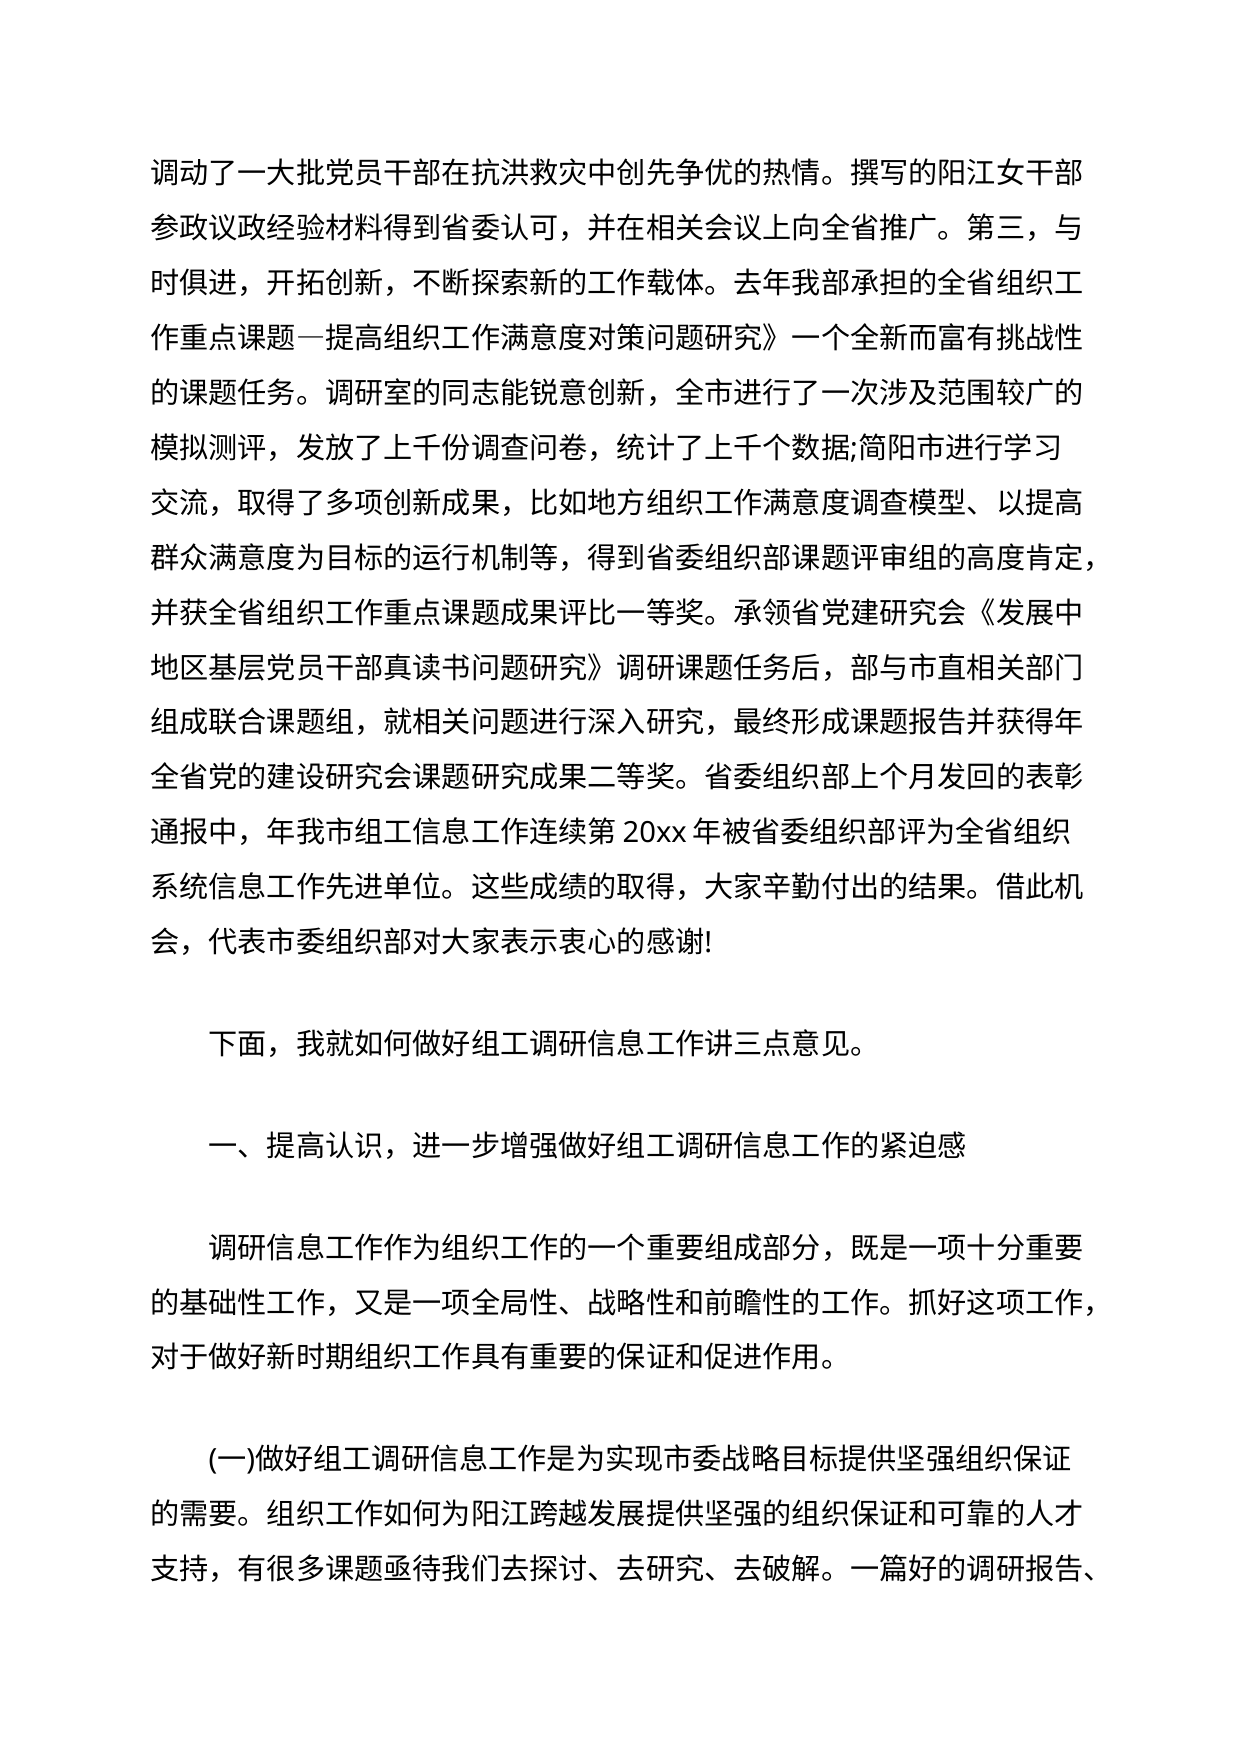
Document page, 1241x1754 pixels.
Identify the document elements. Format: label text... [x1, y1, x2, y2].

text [150, 1436, 1090, 1588]
text 下面，我就如何做好组工调研信息工作讲三点意见。 [150, 1021, 1090, 1063]
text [150, 150, 1090, 961]
text 调研信息工作作为组织工作的一个重要组成部分，既是一项十分重要的基础性工作，又是一项全局性、战略性和前瞻性的工作。抓好这项工作，对于做好新时期组织工作具有重要的保证和促进作用。 [150, 1224, 1090, 1376]
text 一、提高认识，进一步增强做好组工调研信息工作的紧迫感 [150, 1122, 1090, 1165]
